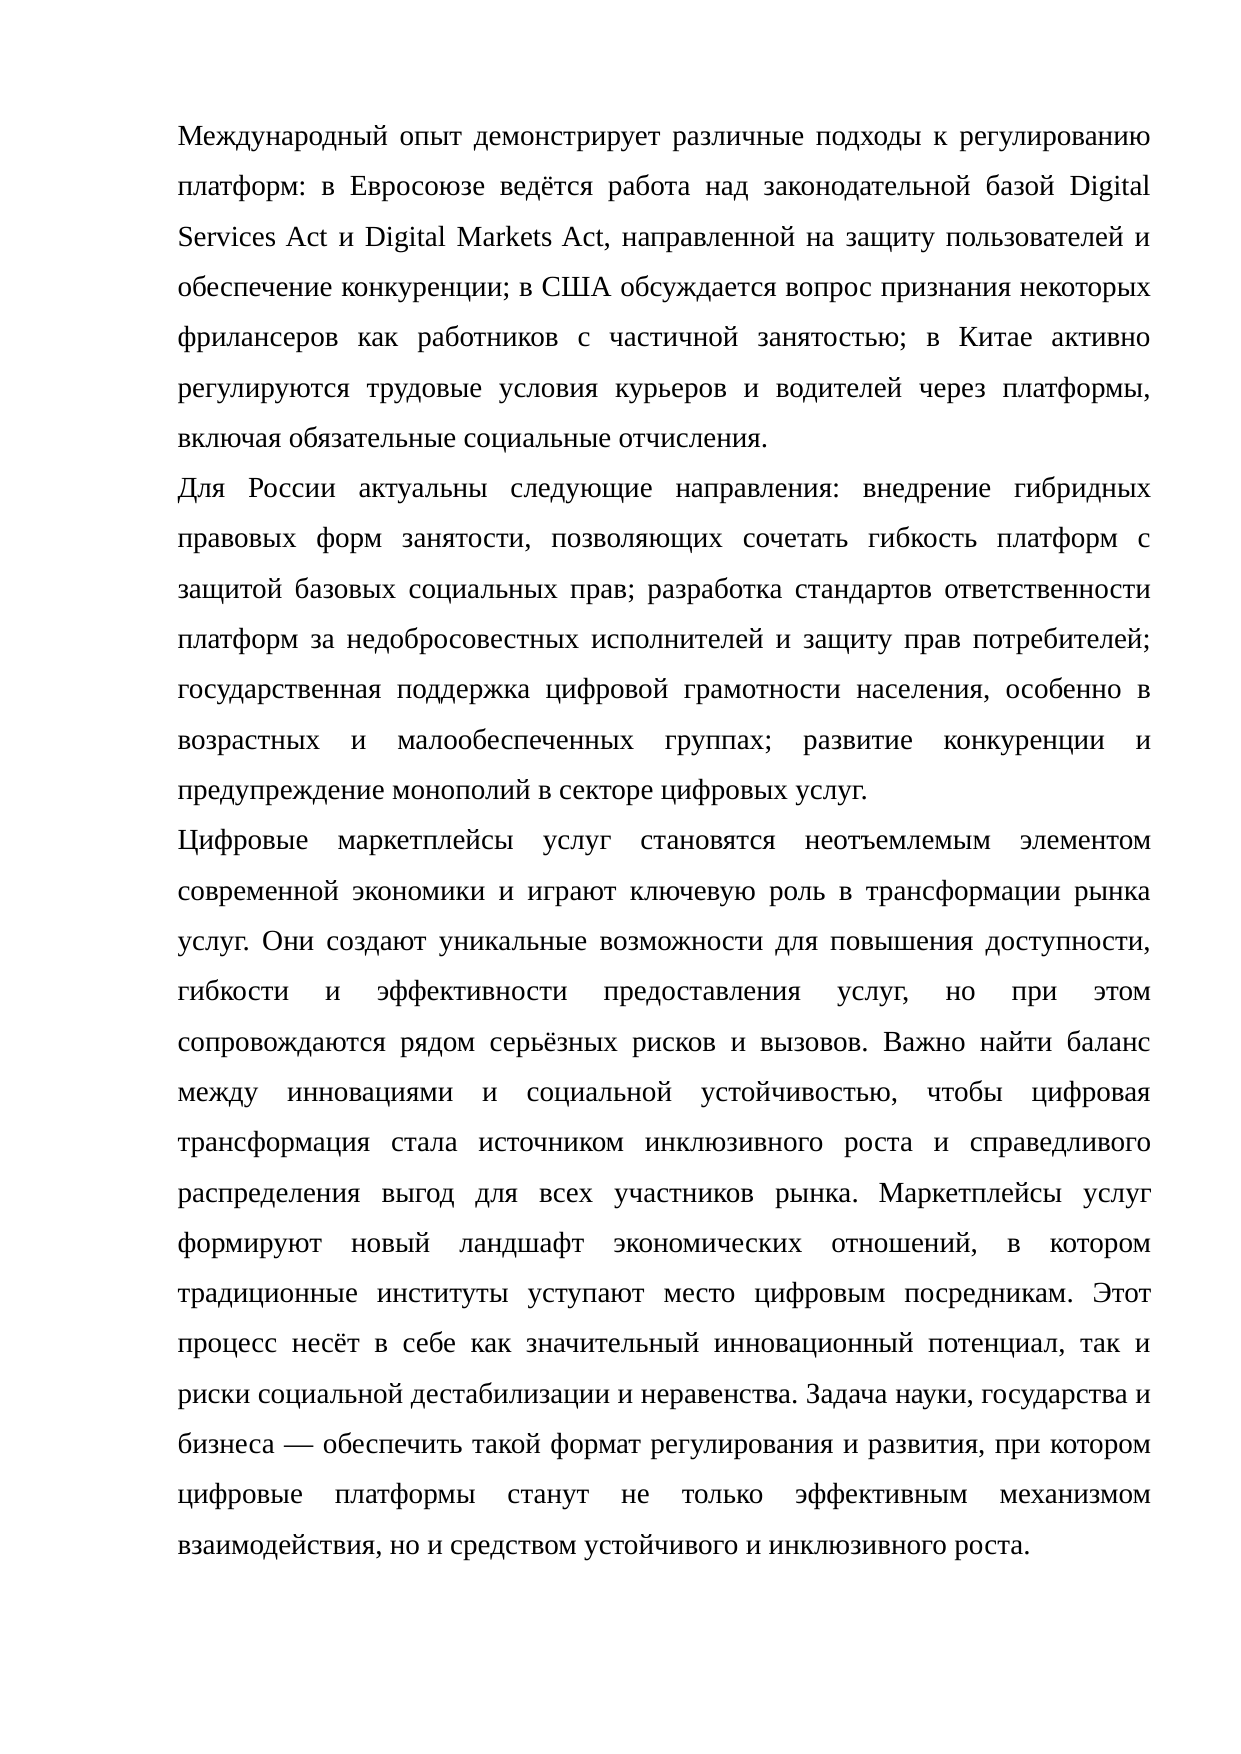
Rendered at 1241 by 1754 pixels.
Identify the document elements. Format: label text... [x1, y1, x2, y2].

text Международный опыт демонстрирует различные подходы к регулированию платформ: в Евросоюзе ведётся работа над законодательной базой Digital Services Act и Digital Markets Act, направленной на защиту пользователей и обеспечение конкуренции; в США обсуждается вопрос признания некоторых фрилансеров как работников с частичной занятостью; в Китае активно регулируются трудовые условия курьеров и водителей через платформы, включая обязательные социальные отчисления. [177, 118, 1152, 453]
text Цифровые маркетплейсы услуг становятся неотъемлемым элементом современной экономики и играют ключевую роль в трансформации рынка услуг. Они создают уникальные возможности для повышения доступности, гибкости и эффективности предоставления услуг, но при этом сопровождаются рядом серьёзных рисков и вызовов. Важно найти баланс между инновациями и социальной устойчивостью, чтобы цифровая трансформация стала источником инклюзивного роста и справедливого распределения выгод для всех участников рынка. Маркетплейсы услуг формируют новый ландшафт экономических отношений, в котором традиционные институты уступают место цифровым посредникам. Этот процесс несёт в себе как значительный инновационный потенциал, так и риски социальной дестабилизации и неравенства. Задача науки, государства и бизнеса — обеспечить такой формат регулирования и развития, при котором цифровые платформы станут не только эффективным механизмом взаимодействия, но и средством устойчивого и инклюзивного роста. [177, 822, 1152, 1560]
text Для России актуальны следующие направления: внедрение гибридных правовых форм занятости, позволяющих сочетать гибкость платформ с защитой базовых социальных прав; разработка стандартов ответственности платформ за недобросовестных исполнителей и защиту прав потребителей; государственная поддержка цифровой грамотности населения, особенно в возрастных и малообеспеченных группах; развитие конкуренции и предупреждение монополий в секторе цифровых услуг. [177, 470, 1152, 806]
